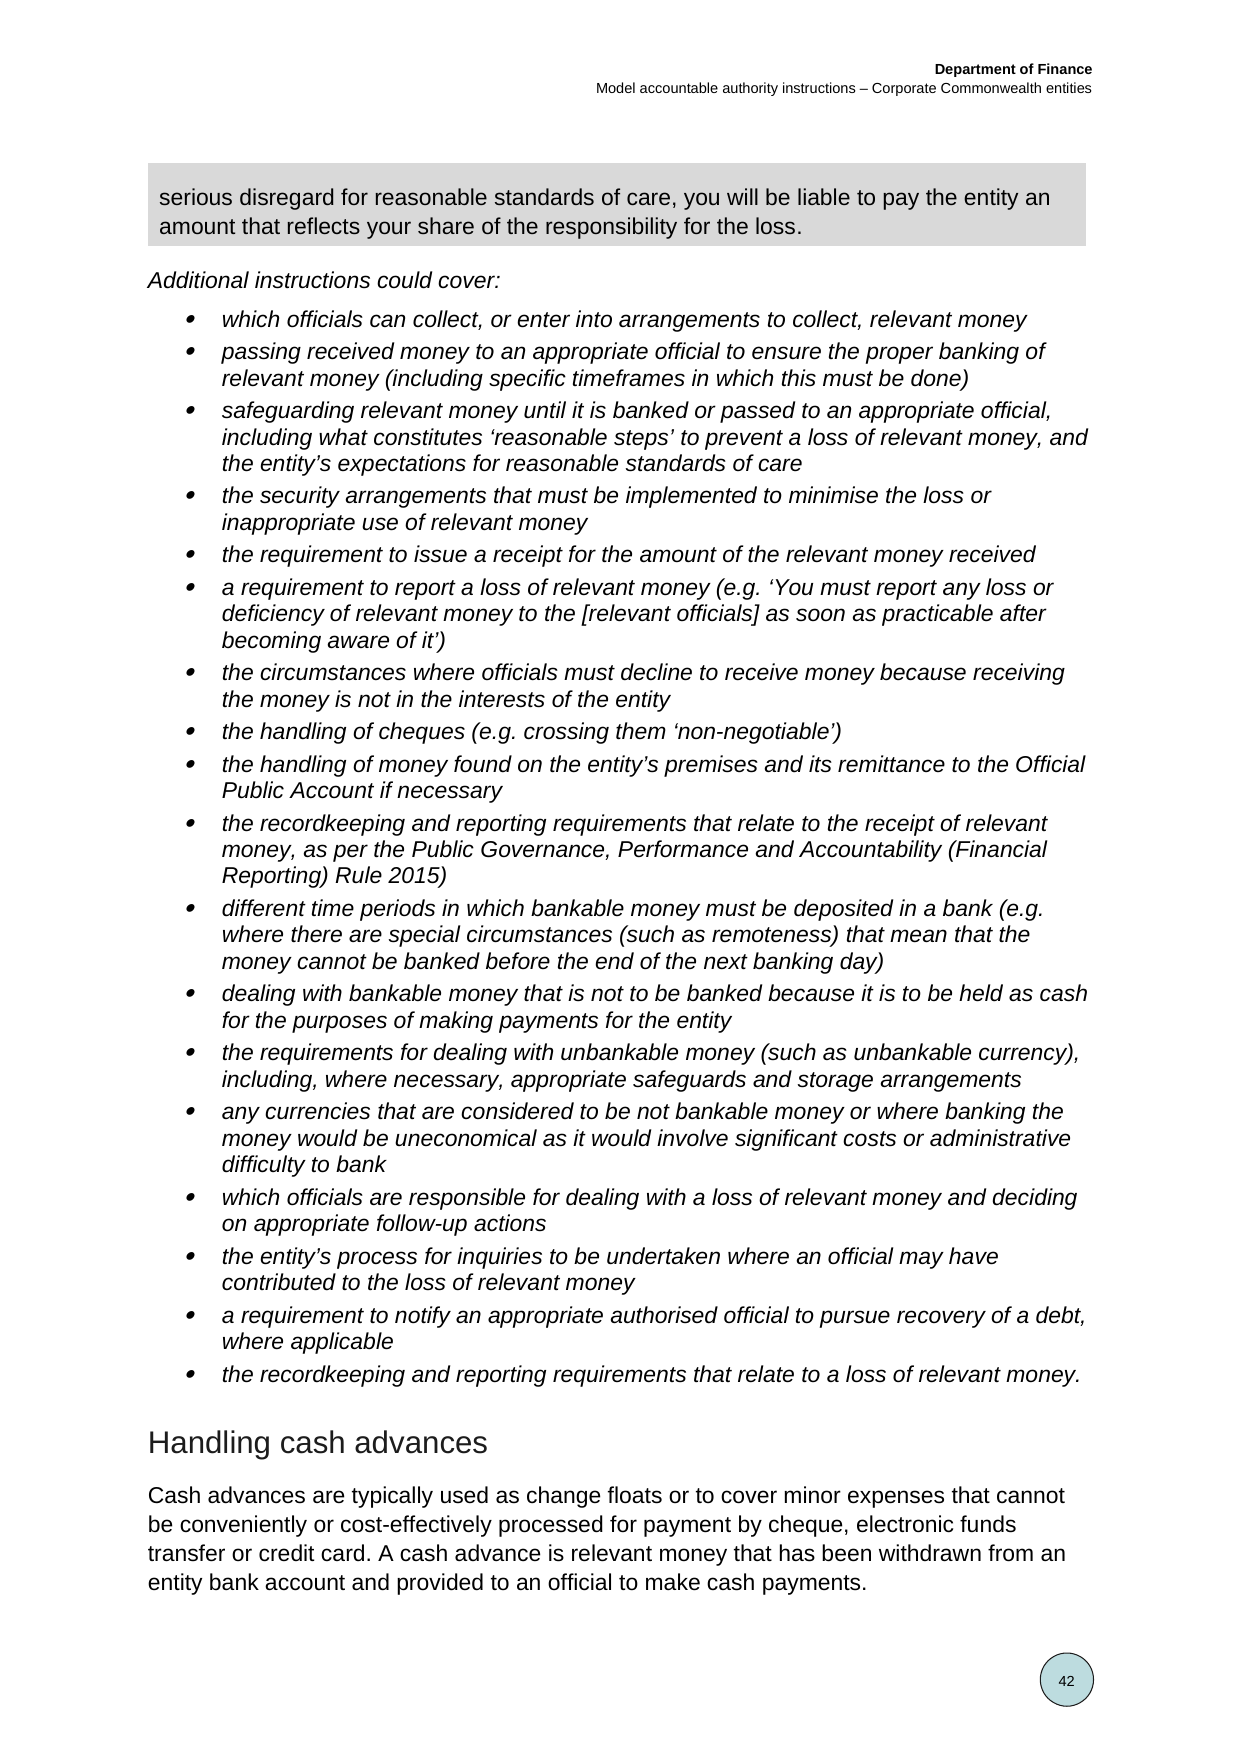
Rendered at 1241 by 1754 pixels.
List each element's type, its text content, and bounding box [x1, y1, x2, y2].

list a requirement to notify an appropriate authorised official to pursue recovery of a debt, where applicable [184, 1302, 1092, 1354]
list which officials can collect, or enter into arrangements to collect, relevant money [184, 306, 1092, 332]
list which officials are responsible for dealing with a loss of relevant money and deciding on appropriate follow-up actions [184, 1184, 1092, 1236]
list passing received money to an appropriate official to ensure the proper banking of relevant money (including specific timeframes in which this must be done) [184, 338, 1092, 391]
list safeguarding relevant money until it is banked or passed to an appropriate official, including what constitutes ‘reasonable steps’ to prevent a loss of relevant money, and the entity’s expectations for reasonable standards of care [184, 397, 1092, 476]
list the security arrangements that must be implemented to minimise the loss or inappropriate use of relevant money [184, 482, 1092, 535]
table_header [148, 163, 1086, 246]
list the circumstances where officials must decline to receive money because receiving the money is not in the interests of the entity [184, 659, 1092, 712]
list the requirement to issue a receipt for the amount of the relevant money received [184, 541, 1092, 568]
list the entity’s process for inquiries to be undertaken where an official may have contributed to the loss of relevant money [184, 1243, 1092, 1295]
text Cash advances are typically used as change floats or to cover minor expenses that cannot be conveniently or cost-effectively processed for payment by cheque, electronic funds transfer or credit card. A cash advance is relevant money that has been withdrawn from an entity bank account and provided to an official to make cash payments. [148, 1479, 1092, 1596]
list the requirements for dealing with unbankable money (such as unbankable currency), including, where necessary, appropriate safeguards and storage arrangements [184, 1039, 1092, 1092]
list any currencies that are considered to be not bankable money or where banking the money would be uneconomical as it would involve significant costs or administrative difficulty to bank [184, 1098, 1092, 1177]
list the recordkeeping and reporting requirements that relate to the receipt of relevant money, as per the Public Governance, Performance and Accountability (Financial Reporting) Rule 2015) [184, 810, 1092, 889]
list the recordkeeping and reporting requirements that relate to a loss of relevant money. [184, 1361, 1092, 1387]
text Additional instructions could cover: [148, 267, 1092, 293]
list a requirement to report a loss of relevant money (e.g. ‘You must report any loss or deficiency of relevant money to the [relevant officials] as soon as practicable after becoming aware of it’) [184, 574, 1092, 653]
list the handling of cheques (e.g. crossing them ‘non-negotiable’) [184, 718, 1092, 744]
subtitle Handling cash advances [148, 1424, 1092, 1460]
list the handling of money found on the entity’s premises and its remittance to the Official Public Account if necessary [184, 751, 1092, 803]
list dealing with bankable money that is not to be banked because it is to be held as cash for the purposes of making payments for the entity [184, 980, 1092, 1033]
list different time periods in which bankable money must be deposited in a bank (e.g. where there are special circumstances (such as remoteness) that mean that the money cannot be banked before the end of the next banking day) [184, 895, 1092, 974]
